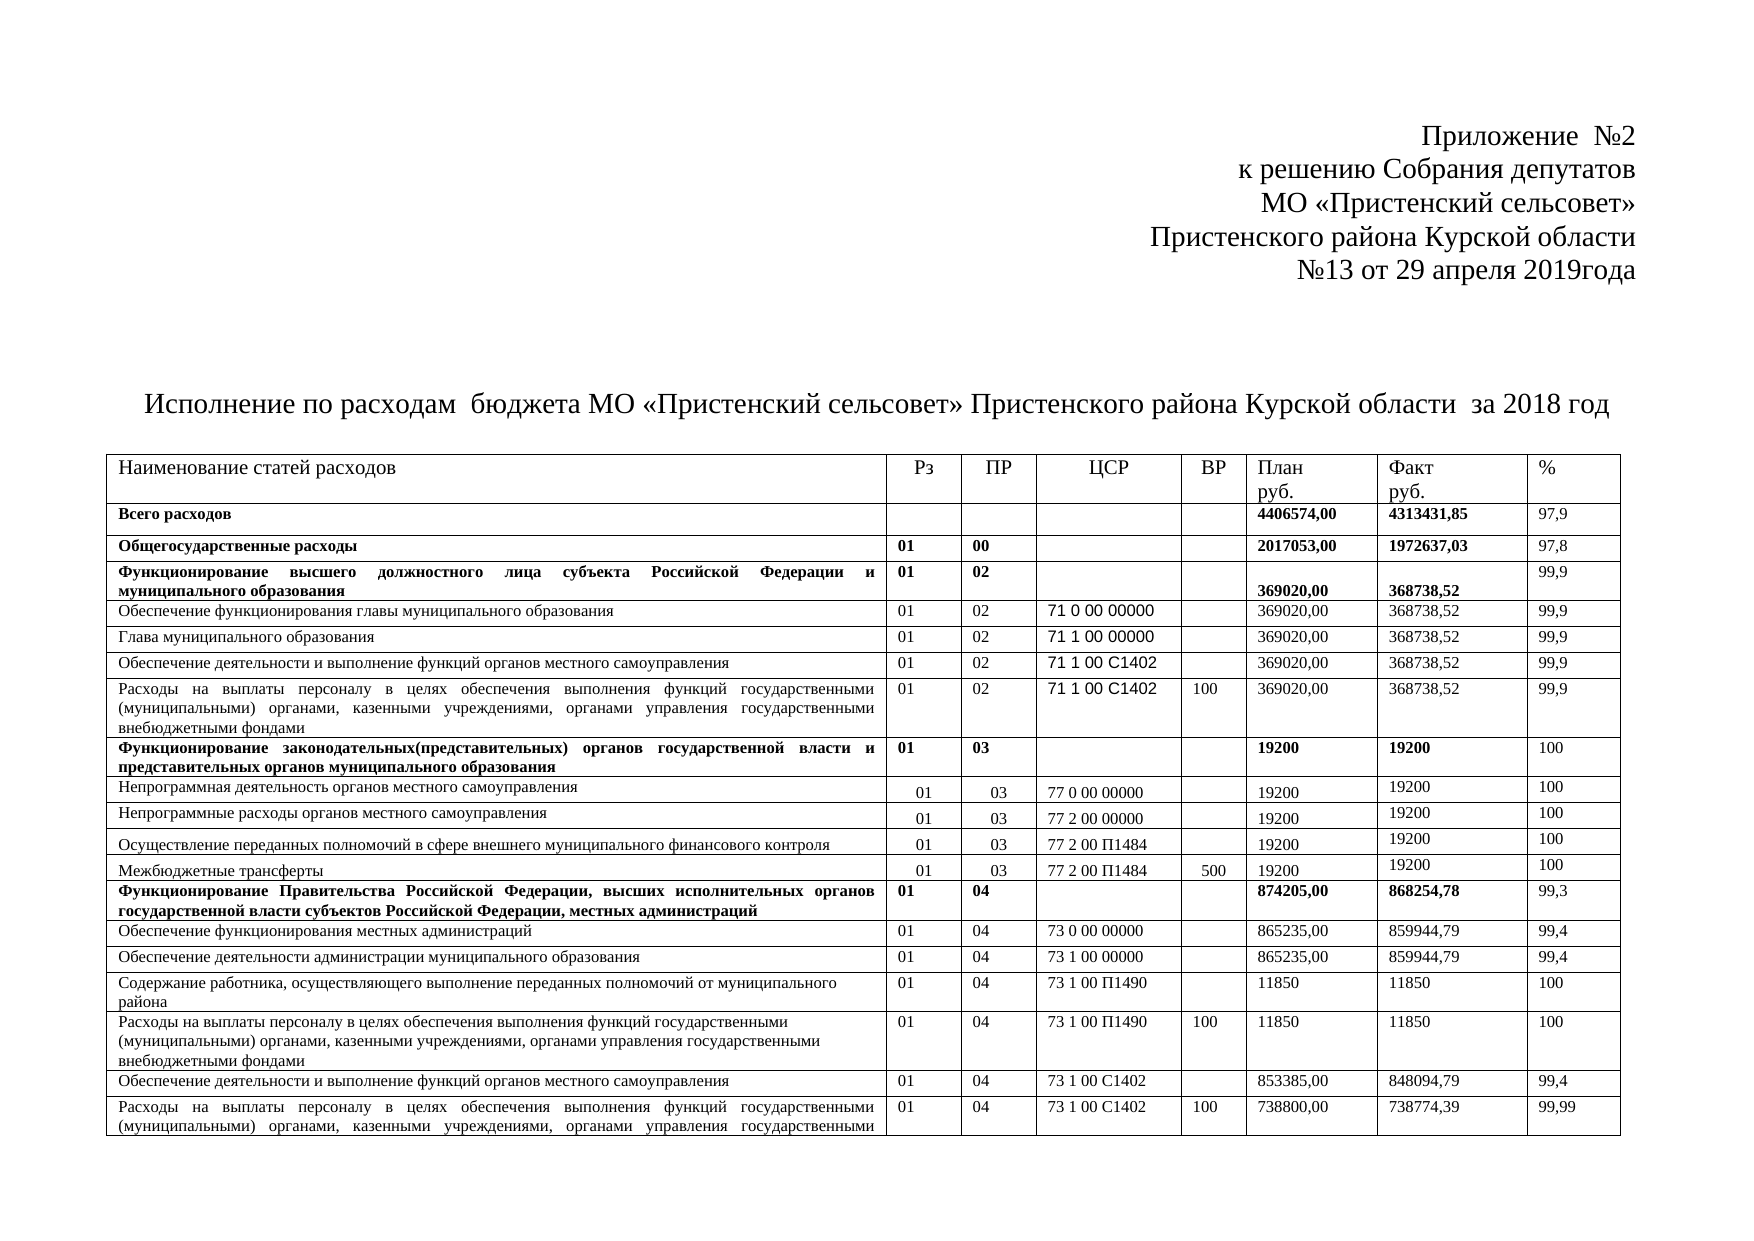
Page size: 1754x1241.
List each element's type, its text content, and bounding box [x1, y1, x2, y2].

table_cell [1182, 536, 1246, 561]
table_cell Обеспечение деятельности администрации муниципального образования [107, 947, 886, 972]
table_cell 01 [887, 921, 961, 946]
table_cell 100 [1528, 777, 1620, 802]
table_cell 500 [1182, 855, 1246, 880]
table_cell 19200 [1378, 803, 1527, 828]
table_cell 01 [887, 601, 961, 626]
table_cell 71 1 00 00000 [1037, 627, 1181, 652]
table_cell 99,9 [1528, 562, 1620, 600]
table_cell 100 [1528, 1012, 1620, 1069]
table_cell 73 0 00 00000 [1037, 921, 1181, 946]
table_cell 100 [1182, 1097, 1246, 1135]
table_header План руб. [1247, 455, 1377, 503]
table_cell 01 [887, 653, 961, 678]
table_cell 01 [887, 562, 961, 600]
text Исполнение по расходам бюджета МО «Пристенский сельсовет» Пристенского района Курской области за 2018 год [118, 386, 1636, 420]
text Пристенского района Курской области [118, 219, 1636, 252]
table_cell 19200 [1247, 777, 1377, 802]
table_cell 77 2 00 00000 [1037, 803, 1181, 828]
table_cell 03 [962, 777, 1036, 802]
table_cell 02 [962, 653, 1036, 678]
table_cell 04 [962, 947, 1036, 972]
table_cell 369020,00 [1247, 679, 1377, 737]
table_cell 77 0 00 00000 [1037, 777, 1181, 802]
table_cell 19200 [1247, 829, 1377, 854]
table_header ВР [1182, 455, 1246, 503]
table_cell 738800,00 [1247, 1097, 1377, 1135]
table_cell 01 [887, 829, 961, 854]
table_cell 100 [1528, 803, 1620, 828]
table_cell [1182, 881, 1246, 919]
text Приложение №2 [118, 118, 1636, 152]
table_cell [887, 504, 961, 534]
table_cell Обеспечение деятельности и выполнение функций органов местного самоуправления [107, 653, 886, 678]
table_cell 99,4 [1528, 921, 1620, 946]
table_cell Обеспечение функционирования местных администраций [107, 921, 886, 946]
table_cell 859944,79 [1378, 921, 1527, 946]
table_cell 853385,00 [1247, 1071, 1377, 1096]
table_cell 77 2 00 П1484 [1037, 829, 1181, 854]
table_cell Непрограммные расходы органов местного самоуправления [107, 803, 886, 828]
table_cell 100 [1528, 829, 1620, 854]
table_cell 848094,79 [1378, 1071, 1527, 1096]
table_cell 2017053,00 [1247, 536, 1377, 561]
table_cell 04 [962, 881, 1036, 919]
table_cell 4406574,00 [1247, 504, 1377, 534]
table_cell 1972637,03 [1378, 536, 1527, 561]
table_cell Всего расходов [107, 504, 886, 534]
table_cell [1182, 921, 1246, 946]
table_cell 03 [962, 855, 1036, 880]
table_cell 99,4 [1528, 947, 1620, 972]
table_cell [1037, 738, 1181, 776]
table_cell 01 [887, 777, 961, 802]
table_cell 01 [887, 738, 961, 776]
table_cell Обеспечение функционирования главы муниципального образования [107, 601, 886, 626]
table_cell 04 [962, 1097, 1036, 1135]
table_cell 01 [887, 627, 961, 652]
table_cell 100 [1528, 738, 1620, 776]
table_cell [1182, 504, 1246, 534]
table_cell 00 [962, 536, 1036, 561]
table_cell 368738,52 [1378, 601, 1527, 626]
table_cell 02 [962, 601, 1036, 626]
table_cell 01 [887, 536, 961, 561]
table_cell [1182, 1071, 1246, 1096]
table_cell 19200 [1378, 738, 1527, 776]
table_cell 03 [962, 803, 1036, 828]
table_header % [1528, 455, 1620, 503]
table_cell 01 [887, 947, 961, 972]
table_cell 71 1 00 С1402 [1037, 679, 1181, 737]
table_cell 19200 [1378, 777, 1527, 802]
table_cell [107, 1097, 886, 1135]
table_cell Непрограммная деятельность органов местного самоуправления [107, 777, 886, 802]
table_cell 19200 [1378, 855, 1527, 880]
table_header ЦСР [1037, 455, 1181, 503]
table_cell 368738,52 [1378, 653, 1527, 678]
table_cell 100 [1528, 855, 1620, 880]
table_cell 19200 [1247, 738, 1377, 776]
table_cell [1037, 562, 1181, 600]
text МО «Пристенский сельсовет» [118, 185, 1636, 219]
table_cell 03 [962, 738, 1036, 776]
table_cell Содержание работника, осуществляющего выполнение переданных полномочий от муниципального района [107, 973, 886, 1011]
table_cell 99,9 [1528, 679, 1620, 737]
table_cell [1037, 536, 1181, 561]
table_cell 11850 [1247, 973, 1377, 1011]
table_cell 04 [962, 1071, 1036, 1096]
table_cell 01 [887, 1012, 961, 1069]
table_cell 369020,00 [1247, 562, 1377, 600]
table_cell 01 [887, 1071, 961, 1096]
table_cell Функционирование законодательных(представительных) органов государственной власти и представительных органов муниципального образования [107, 738, 886, 776]
table_cell 01 [887, 1097, 961, 1135]
table_header Рз [887, 455, 961, 503]
table_cell 71 0 00 00000 [1037, 601, 1181, 626]
table_cell 368738,52 [1378, 679, 1527, 737]
table_cell 19200 [1247, 803, 1377, 828]
table_cell 01 [887, 973, 961, 1011]
table_cell 99,9 [1528, 653, 1620, 678]
text №13 от 29 апреля 2019года [118, 252, 1636, 286]
table_cell [1182, 653, 1246, 678]
table_cell 99,4 [1528, 1071, 1620, 1096]
table_cell [1182, 738, 1246, 776]
table_cell [1037, 504, 1181, 534]
table_cell 04 [962, 1012, 1036, 1069]
table_cell [1037, 881, 1181, 919]
table_cell 368738,52 [1378, 562, 1527, 600]
table_cell 04 [962, 921, 1036, 946]
table_cell [1182, 803, 1246, 828]
table_cell 859944,79 [1378, 947, 1527, 972]
table_cell 868254,78 [1378, 881, 1527, 919]
table_cell 99,99 [1528, 1097, 1620, 1135]
table_cell 369020,00 [1247, 601, 1377, 626]
table_cell 738774,39 [1378, 1097, 1527, 1135]
table_cell 02 [962, 679, 1036, 737]
table_cell 19200 [1378, 829, 1527, 854]
table_cell 19200 [1247, 855, 1377, 880]
table_cell 369020,00 [1247, 653, 1377, 678]
table_cell 11850 [1247, 1012, 1377, 1069]
table_cell [1182, 829, 1246, 854]
table_cell 4313431,85 [1378, 504, 1527, 534]
table_cell [1182, 562, 1246, 600]
table_cell [962, 504, 1036, 534]
table_cell 99,3 [1528, 881, 1620, 919]
table_cell [1182, 627, 1246, 652]
table_cell 865235,00 [1247, 921, 1377, 946]
table_cell 99,9 [1528, 601, 1620, 626]
table_cell Функционирование Правительства Российской Федерации, высших исполнительных органов государственной власти субъектов Российской Федерации, местных администраций [107, 881, 886, 919]
table_cell 01 [887, 881, 961, 919]
table_cell 874205,00 [1247, 881, 1377, 919]
table_cell 02 [962, 562, 1036, 600]
table_cell 73 1 00 П1490 [1037, 973, 1181, 1011]
table_cell 11850 [1378, 973, 1527, 1011]
table_cell 865235,00 [1247, 947, 1377, 972]
table_cell Общегосударственные расходы [107, 536, 886, 561]
table_cell 100 [1528, 973, 1620, 1011]
table_header ПР [962, 455, 1036, 503]
table_cell 73 1 00 С1402 [1037, 1097, 1181, 1135]
table_cell 73 1 00 П1490 [1037, 1012, 1181, 1069]
table_cell 100 [1182, 1012, 1246, 1069]
table_header Наименование статей расходов [107, 455, 886, 503]
text к решению Собрания депутатов [118, 152, 1636, 185]
table_cell 99,9 [1528, 627, 1620, 652]
table_cell [1182, 947, 1246, 972]
table_cell [1182, 601, 1246, 626]
table_cell Межбюджетные трансферты [107, 855, 886, 880]
table_cell [1182, 777, 1246, 802]
table_cell Обеспечение деятельности и выполнение функций органов местного самоуправления [107, 1071, 886, 1096]
table_cell 11850 [1378, 1012, 1527, 1069]
table_cell Глава муниципального образования [107, 627, 886, 652]
table_cell 73 1 00 С1402 [1037, 1071, 1181, 1096]
table_cell Осуществление переданных полномочий в сфере внешнего муниципального финансового контроля [107, 829, 886, 854]
table_cell 97,8 [1528, 536, 1620, 561]
table_cell 77 2 00 П1484 [1037, 855, 1181, 880]
table_cell 368738,52 [1378, 627, 1527, 652]
table_cell [1182, 973, 1246, 1011]
table_cell 02 [962, 627, 1036, 652]
table_cell 100 [1182, 679, 1246, 737]
table_cell Функционирование высшего должностного лица субъекта Российской Федерации и муниципального образования [107, 562, 886, 600]
table_cell 01 [887, 679, 961, 737]
table_cell 71 1 00 С1402 [1037, 653, 1181, 678]
table_cell 369020,00 [1247, 627, 1377, 652]
table_cell 73 1 00 00000 [1037, 947, 1181, 972]
table_cell 03 [962, 829, 1036, 854]
table_header Факт руб. [1378, 455, 1527, 503]
table_cell 97,9 [1528, 504, 1620, 534]
table_cell 01 [887, 855, 961, 880]
table_cell 01 [887, 803, 961, 828]
table_cell 04 [962, 973, 1036, 1011]
